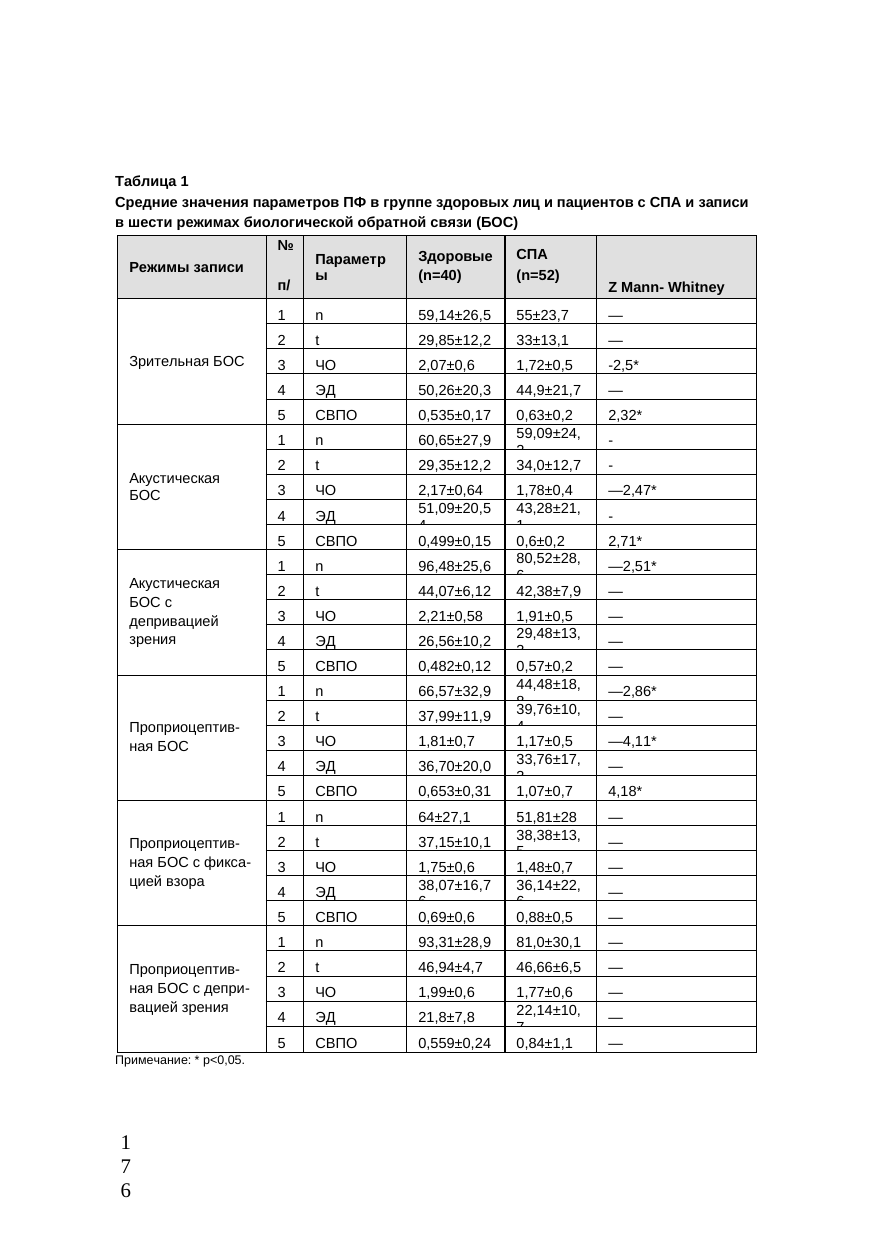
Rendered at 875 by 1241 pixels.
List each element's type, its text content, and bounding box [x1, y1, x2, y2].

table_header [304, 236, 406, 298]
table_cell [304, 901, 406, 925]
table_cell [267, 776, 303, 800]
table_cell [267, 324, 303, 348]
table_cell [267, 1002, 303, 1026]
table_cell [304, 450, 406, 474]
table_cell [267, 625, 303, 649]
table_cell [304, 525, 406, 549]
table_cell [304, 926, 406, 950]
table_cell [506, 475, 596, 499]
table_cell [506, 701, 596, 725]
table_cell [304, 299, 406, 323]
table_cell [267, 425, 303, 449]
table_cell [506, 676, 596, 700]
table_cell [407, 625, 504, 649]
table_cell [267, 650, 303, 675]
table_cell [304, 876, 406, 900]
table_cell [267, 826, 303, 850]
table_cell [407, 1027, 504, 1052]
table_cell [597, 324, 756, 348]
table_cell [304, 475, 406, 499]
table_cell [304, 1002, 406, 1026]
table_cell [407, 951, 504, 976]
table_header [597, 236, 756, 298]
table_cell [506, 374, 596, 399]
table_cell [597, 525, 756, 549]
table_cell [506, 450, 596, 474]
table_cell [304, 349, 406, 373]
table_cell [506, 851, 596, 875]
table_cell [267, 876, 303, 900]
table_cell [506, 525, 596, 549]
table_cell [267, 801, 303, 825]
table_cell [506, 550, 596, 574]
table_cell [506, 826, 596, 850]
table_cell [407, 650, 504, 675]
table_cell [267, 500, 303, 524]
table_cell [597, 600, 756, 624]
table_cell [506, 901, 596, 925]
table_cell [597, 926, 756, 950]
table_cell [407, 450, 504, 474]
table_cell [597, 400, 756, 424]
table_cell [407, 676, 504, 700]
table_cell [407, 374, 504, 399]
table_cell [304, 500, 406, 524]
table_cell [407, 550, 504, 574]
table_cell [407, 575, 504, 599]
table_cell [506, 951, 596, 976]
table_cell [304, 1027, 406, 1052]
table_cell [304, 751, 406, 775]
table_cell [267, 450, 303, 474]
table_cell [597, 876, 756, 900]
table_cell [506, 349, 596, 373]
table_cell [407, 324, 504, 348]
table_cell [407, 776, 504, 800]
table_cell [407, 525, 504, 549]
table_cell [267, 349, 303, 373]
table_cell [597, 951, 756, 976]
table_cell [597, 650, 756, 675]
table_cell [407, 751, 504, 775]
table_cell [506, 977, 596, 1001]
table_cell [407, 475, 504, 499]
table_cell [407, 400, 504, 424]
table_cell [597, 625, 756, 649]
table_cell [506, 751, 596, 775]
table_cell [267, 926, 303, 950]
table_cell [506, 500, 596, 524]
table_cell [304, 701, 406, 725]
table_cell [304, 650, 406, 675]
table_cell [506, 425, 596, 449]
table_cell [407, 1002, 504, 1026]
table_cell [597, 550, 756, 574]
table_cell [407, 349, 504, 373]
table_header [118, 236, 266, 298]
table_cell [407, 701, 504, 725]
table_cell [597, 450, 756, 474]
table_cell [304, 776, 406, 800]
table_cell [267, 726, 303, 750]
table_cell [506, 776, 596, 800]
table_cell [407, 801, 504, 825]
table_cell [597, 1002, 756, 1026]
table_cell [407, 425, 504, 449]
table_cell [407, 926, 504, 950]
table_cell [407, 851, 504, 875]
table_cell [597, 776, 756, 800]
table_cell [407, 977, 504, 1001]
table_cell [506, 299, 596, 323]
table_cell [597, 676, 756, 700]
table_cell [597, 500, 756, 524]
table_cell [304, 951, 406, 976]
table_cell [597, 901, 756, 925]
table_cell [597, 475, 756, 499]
text Таблица 1 [115, 172, 759, 189]
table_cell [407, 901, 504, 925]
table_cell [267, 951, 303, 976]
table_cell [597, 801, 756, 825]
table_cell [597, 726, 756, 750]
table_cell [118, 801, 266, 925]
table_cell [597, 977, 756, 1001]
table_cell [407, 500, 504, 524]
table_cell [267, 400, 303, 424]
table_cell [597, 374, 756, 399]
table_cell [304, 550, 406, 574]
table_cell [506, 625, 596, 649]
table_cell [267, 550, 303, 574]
text Примечание: * р<0,05. [115, 1053, 759, 1067]
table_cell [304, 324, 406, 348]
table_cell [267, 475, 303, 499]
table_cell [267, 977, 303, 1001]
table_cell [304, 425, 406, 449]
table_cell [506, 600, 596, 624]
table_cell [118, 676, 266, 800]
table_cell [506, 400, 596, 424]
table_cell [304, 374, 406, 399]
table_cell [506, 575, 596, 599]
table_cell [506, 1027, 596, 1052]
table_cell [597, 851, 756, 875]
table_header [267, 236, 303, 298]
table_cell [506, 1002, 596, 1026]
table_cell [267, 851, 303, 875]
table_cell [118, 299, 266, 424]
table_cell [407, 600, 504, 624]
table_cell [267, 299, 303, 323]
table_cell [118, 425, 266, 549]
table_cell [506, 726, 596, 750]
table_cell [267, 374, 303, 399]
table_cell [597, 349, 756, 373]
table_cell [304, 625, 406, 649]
text Средние значения параметров ПФ в группе здоровых лиц и пациентов с СПА и записи в шести режимах биологической обратной связи (БОС) [115, 193, 759, 231]
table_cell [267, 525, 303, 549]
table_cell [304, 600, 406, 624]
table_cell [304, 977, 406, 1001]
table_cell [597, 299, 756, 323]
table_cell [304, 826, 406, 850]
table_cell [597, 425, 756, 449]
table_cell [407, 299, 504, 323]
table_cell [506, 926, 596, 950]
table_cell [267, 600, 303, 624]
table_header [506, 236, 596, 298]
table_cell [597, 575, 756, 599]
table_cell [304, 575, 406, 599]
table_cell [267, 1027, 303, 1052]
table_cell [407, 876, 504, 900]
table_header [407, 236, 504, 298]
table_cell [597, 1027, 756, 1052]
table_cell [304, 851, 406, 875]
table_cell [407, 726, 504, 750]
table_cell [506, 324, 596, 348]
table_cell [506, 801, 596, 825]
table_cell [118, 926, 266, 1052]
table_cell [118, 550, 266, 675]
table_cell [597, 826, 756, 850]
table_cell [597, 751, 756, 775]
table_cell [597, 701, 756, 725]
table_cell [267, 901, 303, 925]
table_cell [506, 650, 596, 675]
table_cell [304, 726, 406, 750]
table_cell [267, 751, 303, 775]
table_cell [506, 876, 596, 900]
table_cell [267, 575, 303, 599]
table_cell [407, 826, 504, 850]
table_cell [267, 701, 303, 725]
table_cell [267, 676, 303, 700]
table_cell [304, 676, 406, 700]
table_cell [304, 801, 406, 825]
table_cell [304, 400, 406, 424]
